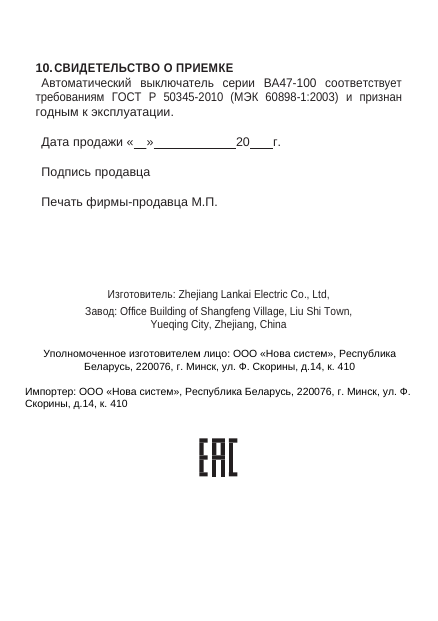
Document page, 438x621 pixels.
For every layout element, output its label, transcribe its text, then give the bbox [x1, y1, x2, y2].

text Завод: Office Building of Shangfeng Village, Liu Shi Town, Yueqing City, Zhejiang, China [67, 304, 370, 331]
text Автоматический выключатель серии ВА47-100 соответствует требованиям ГОСТ Р 50345-2010 (МЭК 60898-1:2003) и признан годным к эксплуатации. [35, 75, 402, 119]
subtitle СВИДЕТЕЛЬСТВО О ПРИЕМКЕ [35, 60, 414, 75]
text Импортер: ООО «Нова систем», Республика Беларусь, 220076, г. Минск, ул. Ф. Скорины, д.14, к. 410 [25, 386, 414, 410]
text Изготовитель: Zhejiang Lankai Electric Co., Ltd, [67, 288, 370, 301]
text Уполномоченное изготовителем лицо: ООО «Нова систем», Республика Беларусь, 220076, г. Минск, ул. Ф. Скорины, д.14, к. 410 [25, 348, 414, 372]
text Печать фирмы-продавца М.П. [41, 195, 414, 209]
text Дата продажи « » 20 г. Подпись продавца [41, 135, 281, 179]
